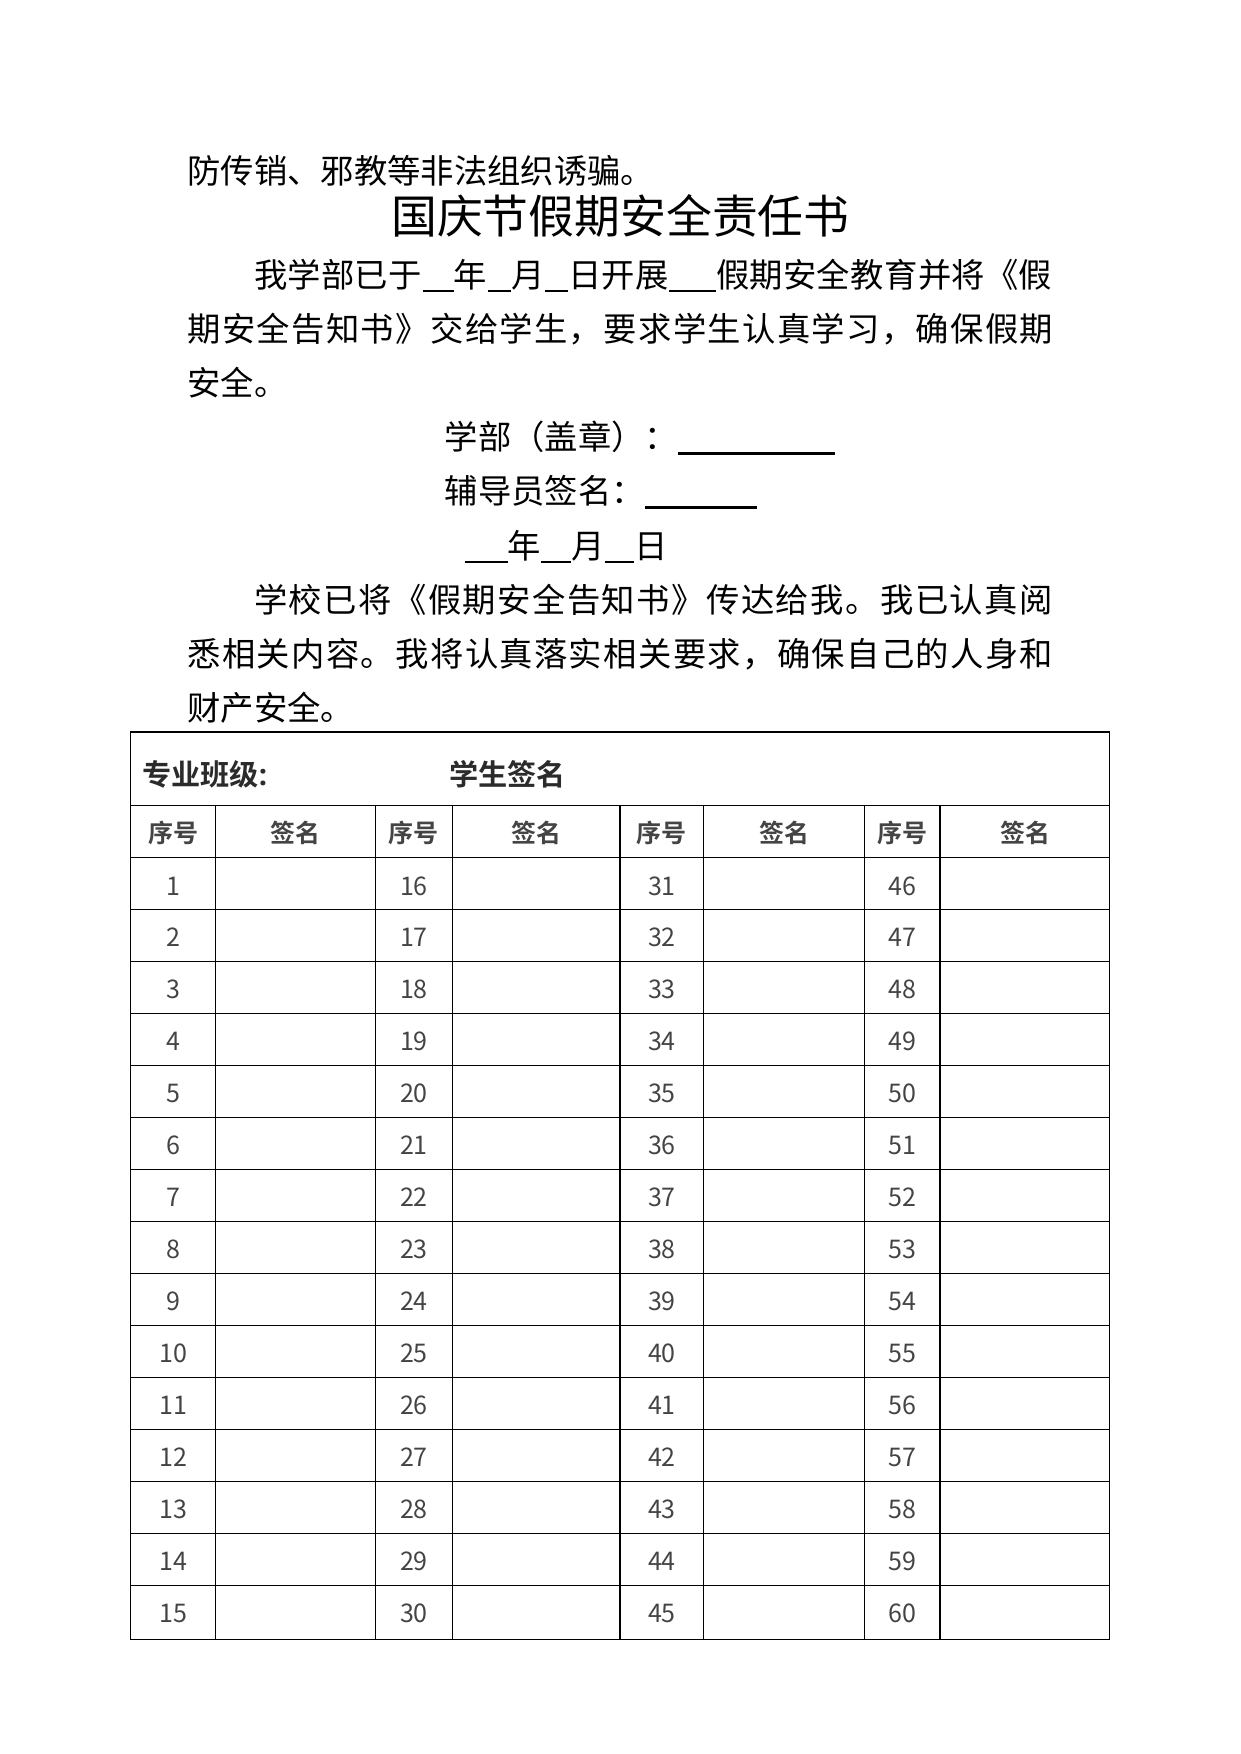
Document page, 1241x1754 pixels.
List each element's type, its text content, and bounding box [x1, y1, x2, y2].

table_cell [941, 1222, 1109, 1273]
table_cell 37 [621, 1170, 703, 1221]
table_cell 20 [376, 1066, 452, 1117]
table_cell [216, 1118, 375, 1169]
table_cell [704, 1014, 864, 1065]
table_cell [704, 1586, 864, 1639]
table_cell 15 [131, 1586, 215, 1639]
table_cell [453, 1014, 619, 1065]
table_cell [941, 1326, 1109, 1377]
table_cell [216, 1378, 375, 1429]
table_cell 53 [865, 1222, 939, 1273]
table_cell 41 [621, 1378, 703, 1429]
table_cell [941, 1274, 1109, 1325]
table_cell 52 [865, 1170, 939, 1221]
table_cell 48 [865, 962, 939, 1013]
table_cell 24 [376, 1274, 452, 1325]
table_cell 56 [865, 1378, 939, 1429]
table_cell 50 [865, 1066, 939, 1117]
table_cell 28 [376, 1482, 452, 1533]
table_cell [453, 1118, 619, 1169]
table_cell 34 [621, 1014, 703, 1065]
table_cell 60 [865, 1586, 939, 1639]
text 学校已将《假期安全告知书》传达给我。我已认真阅悉相关内容。我将认真落实相关要求，确保自己的人身和财产安全。 [187, 569, 1053, 731]
table_cell [941, 1170, 1109, 1221]
table_cell 签名 [704, 806, 864, 857]
table_cell 10 [131, 1326, 215, 1377]
table_cell [453, 1274, 619, 1325]
table_cell 35 [621, 1066, 703, 1117]
table_cell 26 [376, 1378, 452, 1429]
table_cell [453, 910, 619, 961]
table_cell [216, 962, 375, 1013]
table_cell [216, 1222, 375, 1273]
table_cell 序号 [621, 806, 703, 857]
table_cell [704, 1430, 864, 1481]
table_cell [704, 1066, 864, 1117]
table_cell 19 [376, 1014, 452, 1065]
table_cell [941, 1430, 1109, 1481]
table_cell [453, 1482, 619, 1533]
table_cell 45 [621, 1586, 703, 1639]
table_cell [453, 1222, 619, 1273]
table_cell 14 [131, 1534, 215, 1585]
table_cell [941, 1118, 1109, 1169]
table_cell [216, 1482, 375, 1533]
table_cell 42 [621, 1430, 703, 1481]
table_cell 18 [376, 962, 452, 1013]
table_cell [704, 1222, 864, 1273]
table_cell 8 [131, 1222, 215, 1273]
table_cell [941, 1534, 1109, 1585]
table_cell 13 [131, 1482, 215, 1533]
table_cell [704, 1534, 864, 1585]
table_cell 38 [621, 1222, 703, 1273]
table_cell [453, 1066, 619, 1117]
table_header 专业班级: 学生签名 [131, 733, 1109, 805]
table_cell [704, 1170, 864, 1221]
table_cell [704, 1482, 864, 1533]
table_cell 5 [131, 1066, 215, 1117]
table_cell [704, 858, 864, 909]
table_cell [453, 858, 619, 909]
table_cell 36 [621, 1118, 703, 1169]
table_cell [216, 1014, 375, 1065]
table_cell 12 [131, 1430, 215, 1481]
table_cell [216, 1170, 375, 1221]
table_cell [216, 858, 375, 909]
table_cell [941, 1066, 1109, 1117]
table_cell 33 [621, 962, 703, 1013]
table_cell 17 [376, 910, 452, 961]
table_cell [216, 1326, 375, 1377]
table_cell 序号 [865, 806, 939, 857]
table_cell 54 [865, 1274, 939, 1325]
table_cell 22 [376, 1170, 452, 1221]
table_cell [216, 1066, 375, 1117]
table_cell [216, 1586, 375, 1639]
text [187, 142, 1053, 194]
table_cell 11 [131, 1378, 215, 1429]
table_cell [453, 1378, 619, 1429]
table_cell 序号 [131, 806, 215, 857]
table_cell [216, 910, 375, 961]
table_cell 4 [131, 1014, 215, 1065]
table_cell 47 [865, 910, 939, 961]
table_cell [941, 1014, 1109, 1065]
table_cell 58 [865, 1482, 939, 1533]
table_cell [453, 1534, 619, 1585]
table_cell 2 [131, 910, 215, 961]
table_cell 23 [376, 1222, 452, 1273]
table_cell 1 [131, 858, 215, 909]
table_cell [941, 1482, 1109, 1533]
table_cell 7 [131, 1170, 215, 1221]
table_cell 32 [621, 910, 703, 961]
table_cell 30 [376, 1586, 452, 1639]
table_cell [216, 1534, 375, 1585]
table_cell 43 [621, 1482, 703, 1533]
table_cell 序号 [376, 806, 452, 857]
table_cell 46 [865, 858, 939, 909]
text 年 月 日 [187, 515, 1053, 569]
table_cell 21 [376, 1118, 452, 1169]
table_cell 27 [376, 1430, 452, 1481]
table_cell 9 [131, 1274, 215, 1325]
table_cell [453, 1430, 619, 1481]
table_cell 签名 [453, 806, 619, 857]
table_cell 25 [376, 1326, 452, 1377]
table_cell [453, 1586, 619, 1639]
table_cell [453, 1326, 619, 1377]
table_cell [453, 962, 619, 1013]
table_cell [453, 1170, 619, 1221]
table_cell [216, 1430, 375, 1481]
table_cell 51 [865, 1118, 939, 1169]
table_cell 40 [621, 1326, 703, 1377]
table_cell 49 [865, 1014, 939, 1065]
table_cell [216, 1274, 375, 1325]
table_cell 签名 [941, 806, 1109, 857]
text 我学部已于 年 月 日开展 假期安全教育并将《假期安全告知书》交给学生，要求学生认真学习，确保假期安全。 [187, 244, 1053, 406]
table_cell 57 [865, 1430, 939, 1481]
table_cell 39 [621, 1274, 703, 1325]
table_cell [941, 858, 1109, 909]
table_cell [704, 1378, 864, 1429]
table_cell [941, 1378, 1109, 1429]
text 学部（盖章）： [187, 406, 1053, 461]
table_cell 16 [376, 858, 452, 909]
table_cell [941, 1586, 1109, 1639]
text 辅导员签名： [187, 461, 1053, 515]
table_cell [704, 962, 864, 1013]
table_cell [941, 962, 1109, 1013]
table_cell [704, 1118, 864, 1169]
table_cell 59 [865, 1534, 939, 1585]
table_cell [704, 1326, 864, 1377]
text 国庆节假期安全责任书 [187, 194, 1053, 244]
table_cell 6 [131, 1118, 215, 1169]
table_cell 55 [865, 1326, 939, 1377]
table_cell 签名 [216, 806, 375, 857]
table_cell [704, 910, 864, 961]
table_cell 31 [621, 858, 703, 909]
table_cell 29 [376, 1534, 452, 1585]
table_cell 44 [621, 1534, 703, 1585]
table_cell [704, 1274, 864, 1325]
table_cell 3 [131, 962, 215, 1013]
table_cell [941, 910, 1109, 961]
